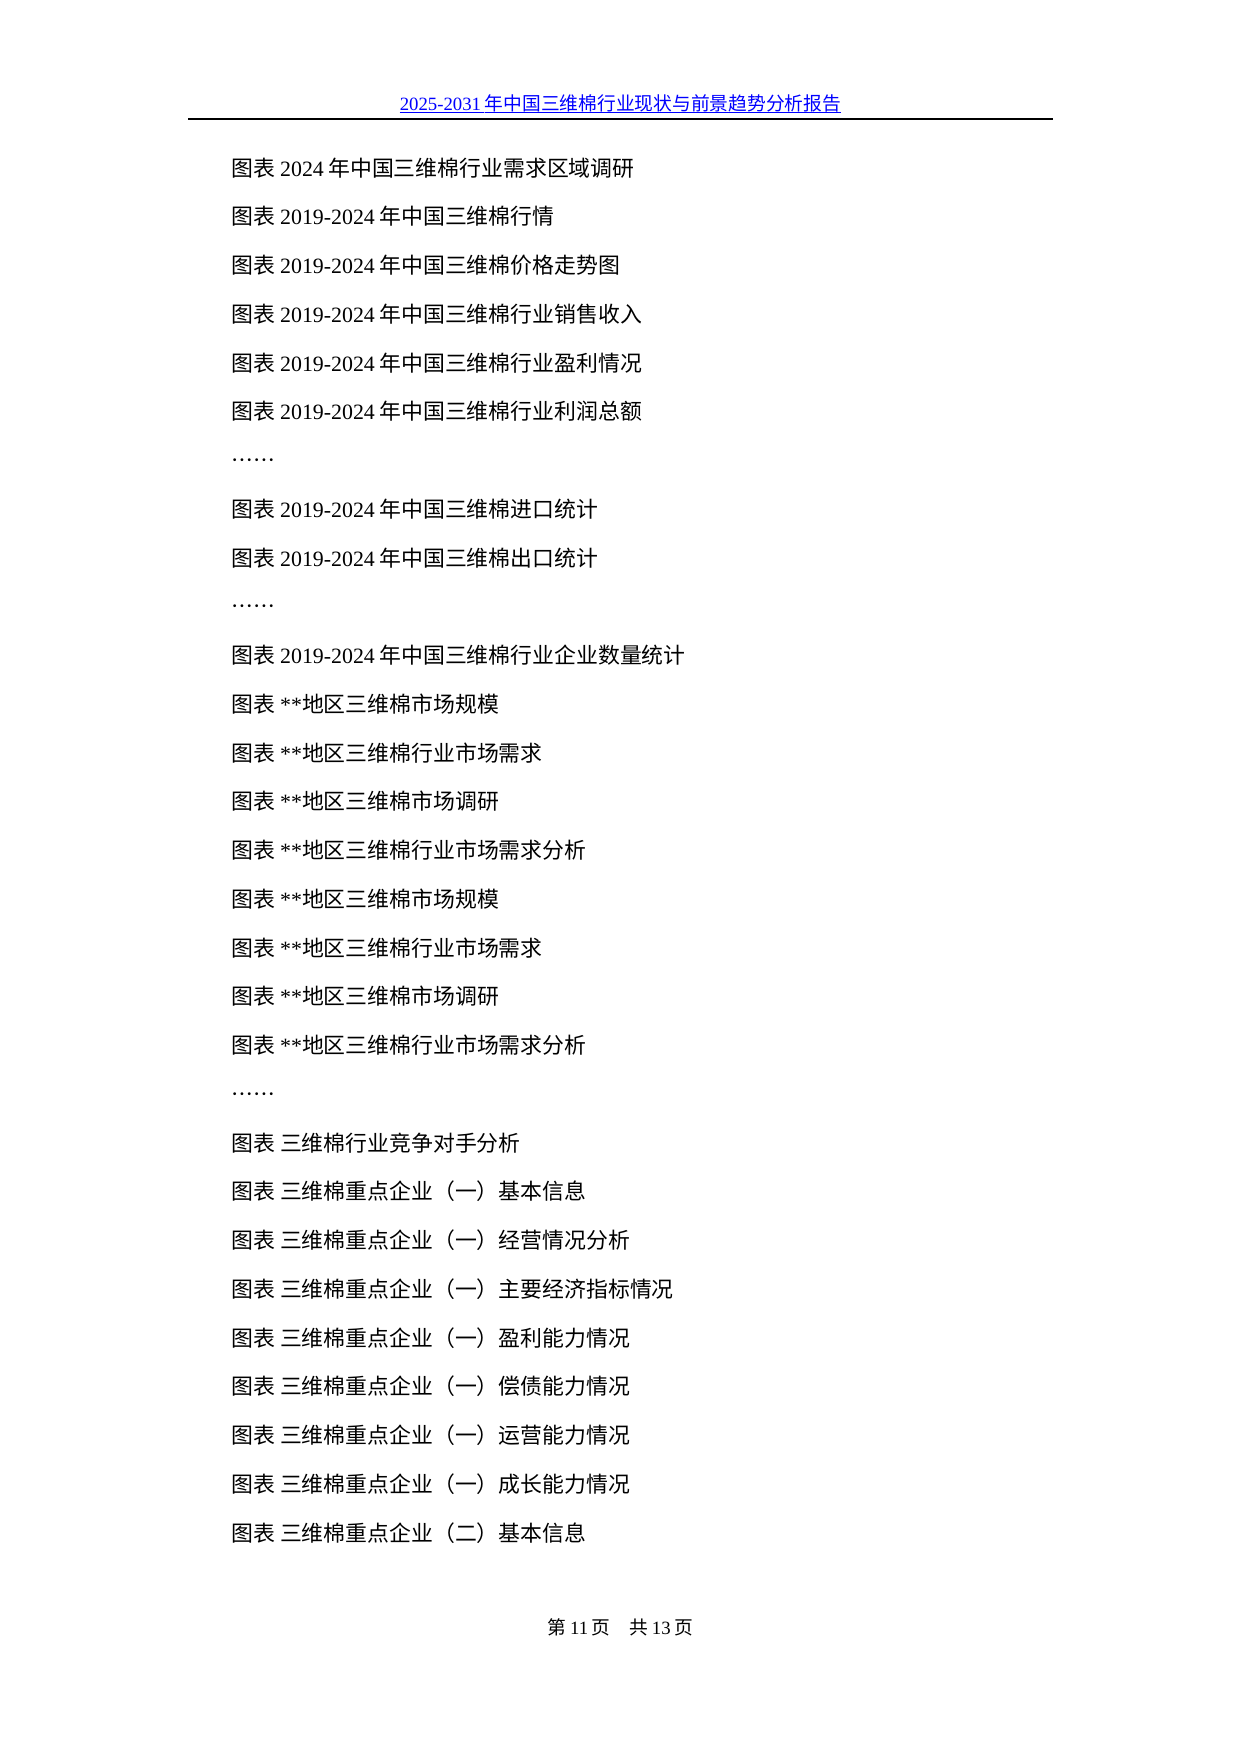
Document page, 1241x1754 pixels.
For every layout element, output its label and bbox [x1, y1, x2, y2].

text [187, 150, 1053, 1548]
